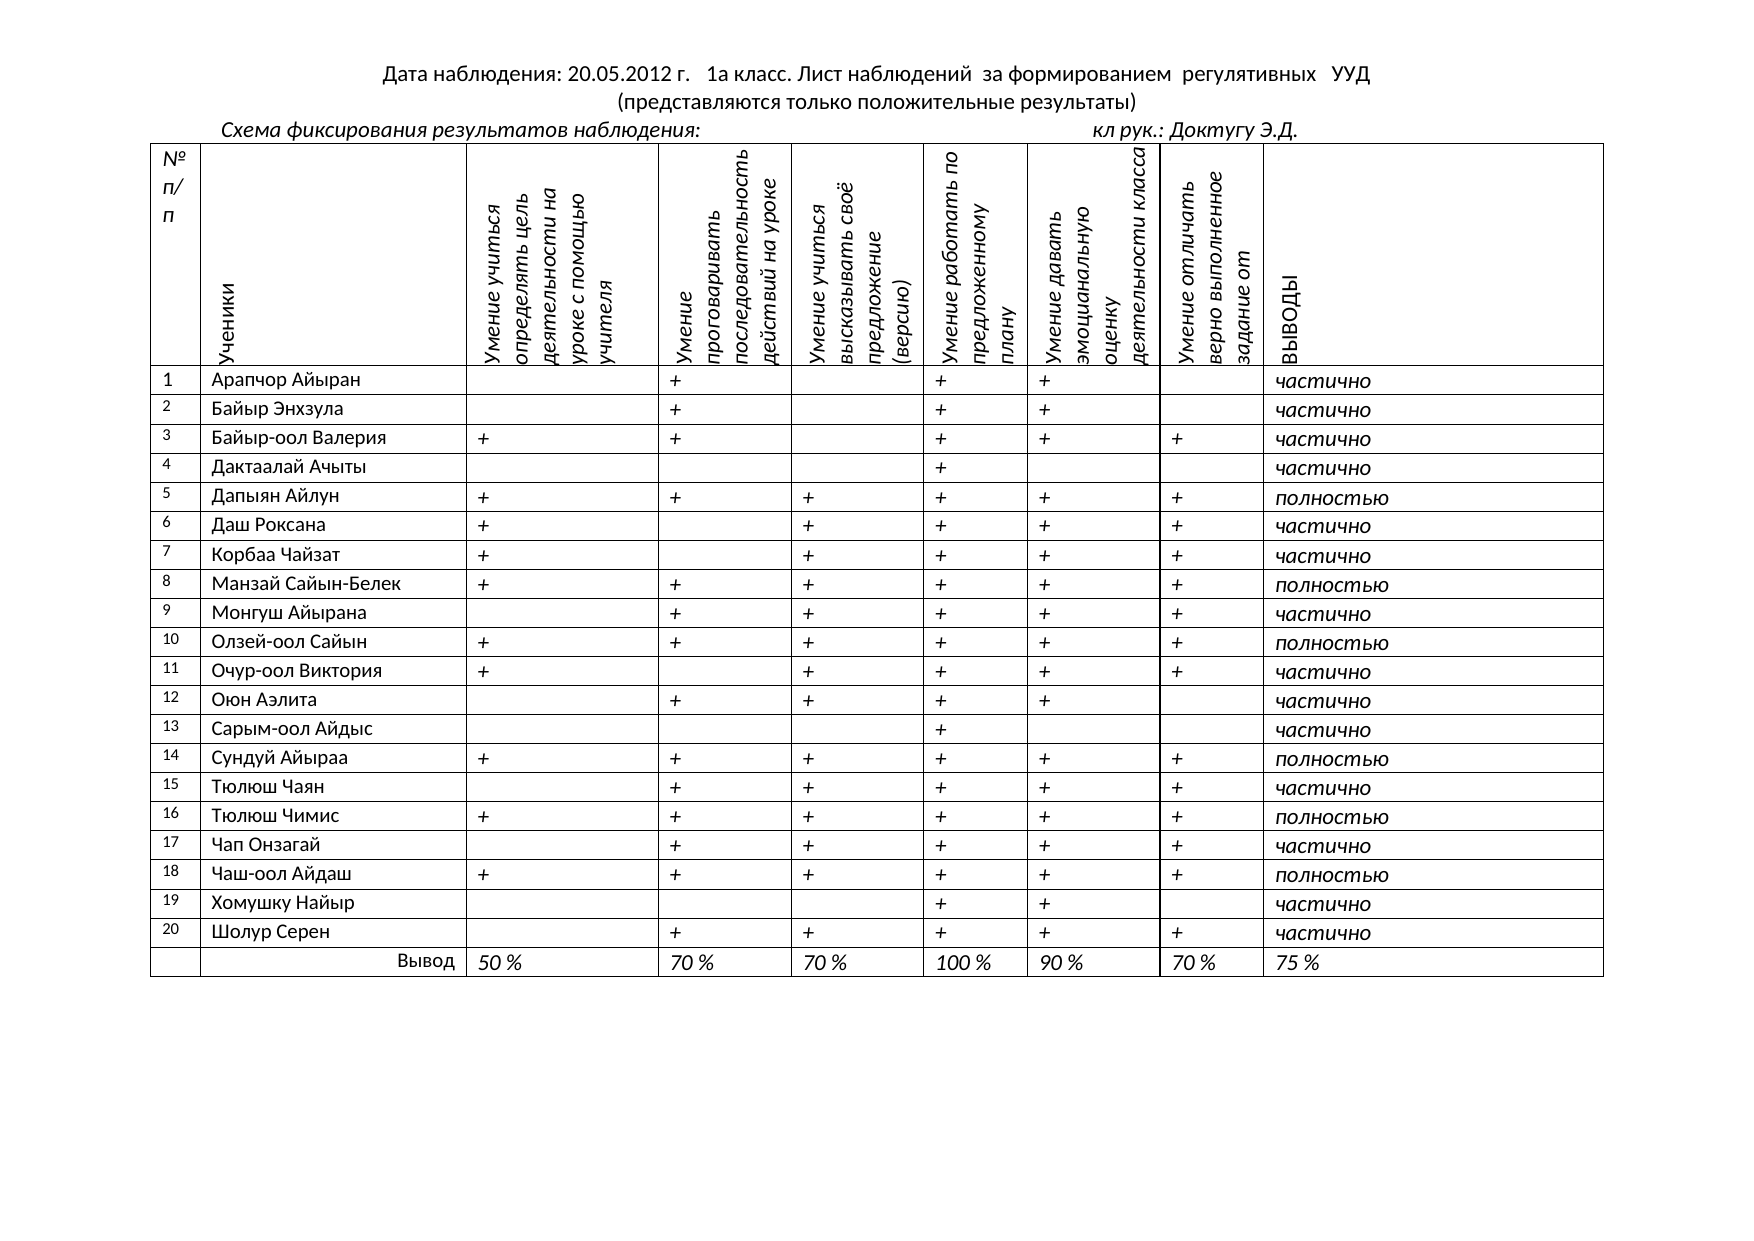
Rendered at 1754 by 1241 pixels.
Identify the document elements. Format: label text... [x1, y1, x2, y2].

table_cell [792, 715, 923, 743]
table_cell + [792, 802, 923, 830]
table_cell 20 [151, 919, 200, 947]
table_cell + [924, 541, 1027, 569]
table_cell [467, 890, 658, 917]
table_cell + [792, 541, 923, 569]
table_cell [467, 831, 658, 859]
table_cell полностью [1264, 744, 1603, 772]
table_cell + [1161, 570, 1263, 598]
table_cell 90 % [1028, 948, 1159, 976]
table_cell + [659, 919, 791, 947]
table_header Умение учиться высказывать своё предложение (версию) [792, 144, 923, 365]
table_cell + [1028, 744, 1159, 772]
table_cell + [792, 686, 923, 714]
table_header Умение отличать верно выполненное задание от неверного [1161, 144, 1263, 365]
table_cell 2 [151, 395, 200, 423]
table_cell [659, 541, 791, 569]
table_cell полностью [1264, 483, 1603, 511]
text Дата наблюдения: 20.05.2012 г. 1а класс. Лист наблюдений за формированием регулятивных УУД [118, 59, 1636, 87]
table_cell Монгуш Айырана [201, 599, 466, 627]
table_cell Даш Роксана [201, 512, 466, 540]
table_header ВЫВОДЫ [1264, 144, 1603, 365]
table_cell 75 % [1264, 948, 1603, 976]
table_cell + [924, 919, 1027, 947]
table_cell + [1028, 919, 1159, 947]
table_cell + [792, 657, 923, 685]
table_cell 14 [151, 744, 200, 772]
table_cell + [467, 744, 658, 772]
table_header Умение работать по предложенному плану [924, 144, 1027, 365]
table_cell 10 [151, 628, 200, 656]
table_cell + [467, 483, 658, 511]
table_cell 9 [151, 599, 200, 627]
table_cell + [467, 570, 658, 598]
table_cell + [792, 483, 923, 511]
table_cell Байыр Энхзула [201, 395, 466, 423]
table_header Умение учиться определять цель деятельности на уроке с помощью учителя [467, 144, 658, 365]
table_cell Олзей-оол Сайын [201, 628, 466, 656]
table_cell Вывод [201, 948, 466, 976]
table_cell Хомушку Найыр [201, 890, 466, 917]
table_cell + [792, 773, 923, 801]
table_cell [792, 454, 923, 482]
table_cell + [659, 686, 791, 714]
table_cell + [1028, 831, 1159, 859]
table_cell + [1161, 483, 1263, 511]
table_cell + [924, 831, 1027, 859]
table_cell + [924, 366, 1027, 394]
text Схема фиксирования результатов наблюдения: кл рук.: Доктугу Э.Д. [118, 115, 1636, 143]
table_cell частично [1264, 366, 1603, 394]
table_cell + [924, 395, 1027, 423]
table_cell + [659, 773, 791, 801]
table_cell [659, 657, 791, 685]
table_cell 5 [151, 483, 200, 511]
table_cell [1161, 395, 1263, 423]
table_cell 8 [151, 570, 200, 598]
table_cell 7 [151, 541, 200, 569]
table_cell 70 % [1161, 948, 1263, 976]
table_cell Шолур Серен [201, 919, 466, 947]
table_cell [792, 890, 923, 917]
table_cell Чаш-оол Айдаш [201, 860, 466, 888]
table_cell Байыр-оол Валерия [201, 425, 466, 452]
table_cell [467, 599, 658, 627]
table_cell 18 [151, 860, 200, 888]
table_cell + [659, 483, 791, 511]
table_cell + [924, 425, 1027, 452]
table_cell [659, 890, 791, 917]
table_cell + [467, 802, 658, 830]
table_cell + [1028, 483, 1159, 511]
table_cell + [1028, 570, 1159, 598]
table_cell + [659, 802, 791, 830]
table_cell + [924, 454, 1027, 482]
table_cell + [659, 599, 791, 627]
table_cell + [659, 425, 791, 452]
table_cell + [924, 599, 1027, 627]
table_cell 15 [151, 773, 200, 801]
table_cell полностью [1264, 570, 1603, 598]
table_cell Сундуй Айыраа [201, 744, 466, 772]
table_cell + [1161, 919, 1263, 947]
table_cell частично [1264, 831, 1603, 859]
table_cell + [792, 831, 923, 859]
table_cell [659, 512, 791, 540]
table_cell [467, 686, 658, 714]
table_cell + [1161, 425, 1263, 452]
table_cell частично [1264, 541, 1603, 569]
table_cell Дактаалай Ачыты [201, 454, 466, 482]
table_cell Арапчор Айыран [201, 366, 466, 394]
table_cell 6 [151, 512, 200, 540]
table_cell + [1161, 773, 1263, 801]
table_cell + [924, 773, 1027, 801]
table_cell [1028, 454, 1159, 482]
table_cell + [1161, 512, 1263, 540]
table_cell [792, 425, 923, 452]
table_cell + [1028, 425, 1159, 452]
table_cell + [659, 366, 791, 394]
table_cell + [1161, 802, 1263, 830]
table_cell + [792, 599, 923, 627]
table_cell + [924, 715, 1027, 743]
table_cell + [1028, 657, 1159, 685]
table_cell + [924, 860, 1027, 888]
table_cell + [1028, 599, 1159, 627]
table_cell + [659, 570, 791, 598]
table_cell [792, 395, 923, 423]
table_cell + [1028, 890, 1159, 917]
table_cell Сарым-оол Айдыс [201, 715, 466, 743]
table_cell + [659, 628, 791, 656]
table_cell частично [1264, 395, 1603, 423]
table_cell + [792, 512, 923, 540]
table_cell частично [1264, 599, 1603, 627]
table_cell + [792, 628, 923, 656]
table_cell частично [1264, 425, 1603, 452]
table_cell [467, 919, 658, 947]
table_cell + [467, 860, 658, 888]
table_cell Тюлюш Чаян [201, 773, 466, 801]
table_cell + [1028, 773, 1159, 801]
table_cell + [1028, 860, 1159, 888]
table_cell + [924, 802, 1027, 830]
table_cell [151, 948, 200, 976]
table_cell + [659, 395, 791, 423]
table_cell + [467, 541, 658, 569]
table_cell 4 [151, 454, 200, 482]
table_cell + [467, 657, 658, 685]
text (представляются только положительные результаты) [118, 87, 1636, 115]
table_cell частично [1264, 512, 1603, 540]
table_cell Чап Онзагай [201, 831, 466, 859]
table_cell Дапыян Айлун [201, 483, 466, 511]
table_cell Очур-оол Виктория [201, 657, 466, 685]
table_cell [467, 454, 658, 482]
table_cell + [1161, 744, 1263, 772]
table_cell частично [1264, 715, 1603, 743]
table_cell + [1161, 628, 1263, 656]
table_cell 19 [151, 890, 200, 917]
table_cell 16 [151, 802, 200, 830]
table_cell + [924, 512, 1027, 540]
table_cell 3 [151, 425, 200, 452]
table_cell + [467, 425, 658, 452]
table_cell полностью [1264, 802, 1603, 830]
table_cell + [1028, 628, 1159, 656]
table_cell + [792, 570, 923, 598]
table_cell + [924, 657, 1027, 685]
table_cell + [924, 628, 1027, 656]
table_cell 70 % [792, 948, 923, 976]
table_cell + [792, 860, 923, 888]
table_cell [1161, 890, 1263, 917]
table_cell [467, 715, 658, 743]
table_cell 1 [151, 366, 200, 394]
table_cell [467, 366, 658, 394]
table_cell + [1161, 657, 1263, 685]
table_cell [467, 773, 658, 801]
table_cell + [1161, 831, 1263, 859]
table_cell частично [1264, 773, 1603, 801]
table_cell Манзай Сайын-Белек [201, 570, 466, 598]
table_cell 17 [151, 831, 200, 859]
table_cell + [659, 860, 791, 888]
table_cell + [1161, 599, 1263, 627]
table_cell [1161, 715, 1263, 743]
table_cell + [792, 744, 923, 772]
table_header Умение давать эмоцианальную оценку деятельности класса на уроке [1028, 144, 1159, 365]
table_cell [1161, 454, 1263, 482]
table_cell + [1161, 860, 1263, 888]
table_cell частично [1264, 890, 1603, 917]
table_cell + [467, 628, 658, 656]
table_cell полностью [1264, 860, 1603, 888]
table_cell Тюлюш Чимис [201, 802, 466, 830]
table_header Умение проговаривать последовательность действий на уроке [659, 144, 791, 365]
table_cell полностью [1264, 628, 1603, 656]
table_cell 100 % [924, 948, 1027, 976]
table_cell Корбаа Чайзат [201, 541, 466, 569]
table_cell 13 [151, 715, 200, 743]
table_cell [1161, 366, 1263, 394]
table_cell + [924, 483, 1027, 511]
table_cell + [659, 831, 791, 859]
table_cell + [792, 919, 923, 947]
table_cell + [924, 570, 1027, 598]
table_cell 50 % [467, 948, 658, 976]
table_cell [1028, 715, 1159, 743]
table_cell + [467, 512, 658, 540]
table_cell + [659, 744, 791, 772]
table_cell [1161, 686, 1263, 714]
table_cell + [924, 890, 1027, 917]
table_cell + [1161, 541, 1263, 569]
table_cell 11 [151, 657, 200, 685]
table_cell частично [1264, 657, 1603, 685]
table_cell + [1028, 802, 1159, 830]
table_header Ученики [201, 144, 466, 365]
table_cell + [1028, 395, 1159, 423]
table_cell [792, 366, 923, 394]
table_cell + [1028, 512, 1159, 540]
table_cell Оюн Аэлита [201, 686, 466, 714]
table_cell [659, 715, 791, 743]
table_cell [467, 395, 658, 423]
table_cell [659, 454, 791, 482]
table_cell + [1028, 686, 1159, 714]
table_cell + [924, 686, 1027, 714]
table_cell + [1028, 541, 1159, 569]
table_cell + [924, 744, 1027, 772]
table_cell 70 % [659, 948, 791, 976]
table_cell 12 [151, 686, 200, 714]
table_cell + [1028, 366, 1159, 394]
table_header № п/п [151, 144, 200, 365]
table_cell частично [1264, 919, 1603, 947]
table_cell частично [1264, 454, 1603, 482]
table_cell частично [1264, 686, 1603, 714]
